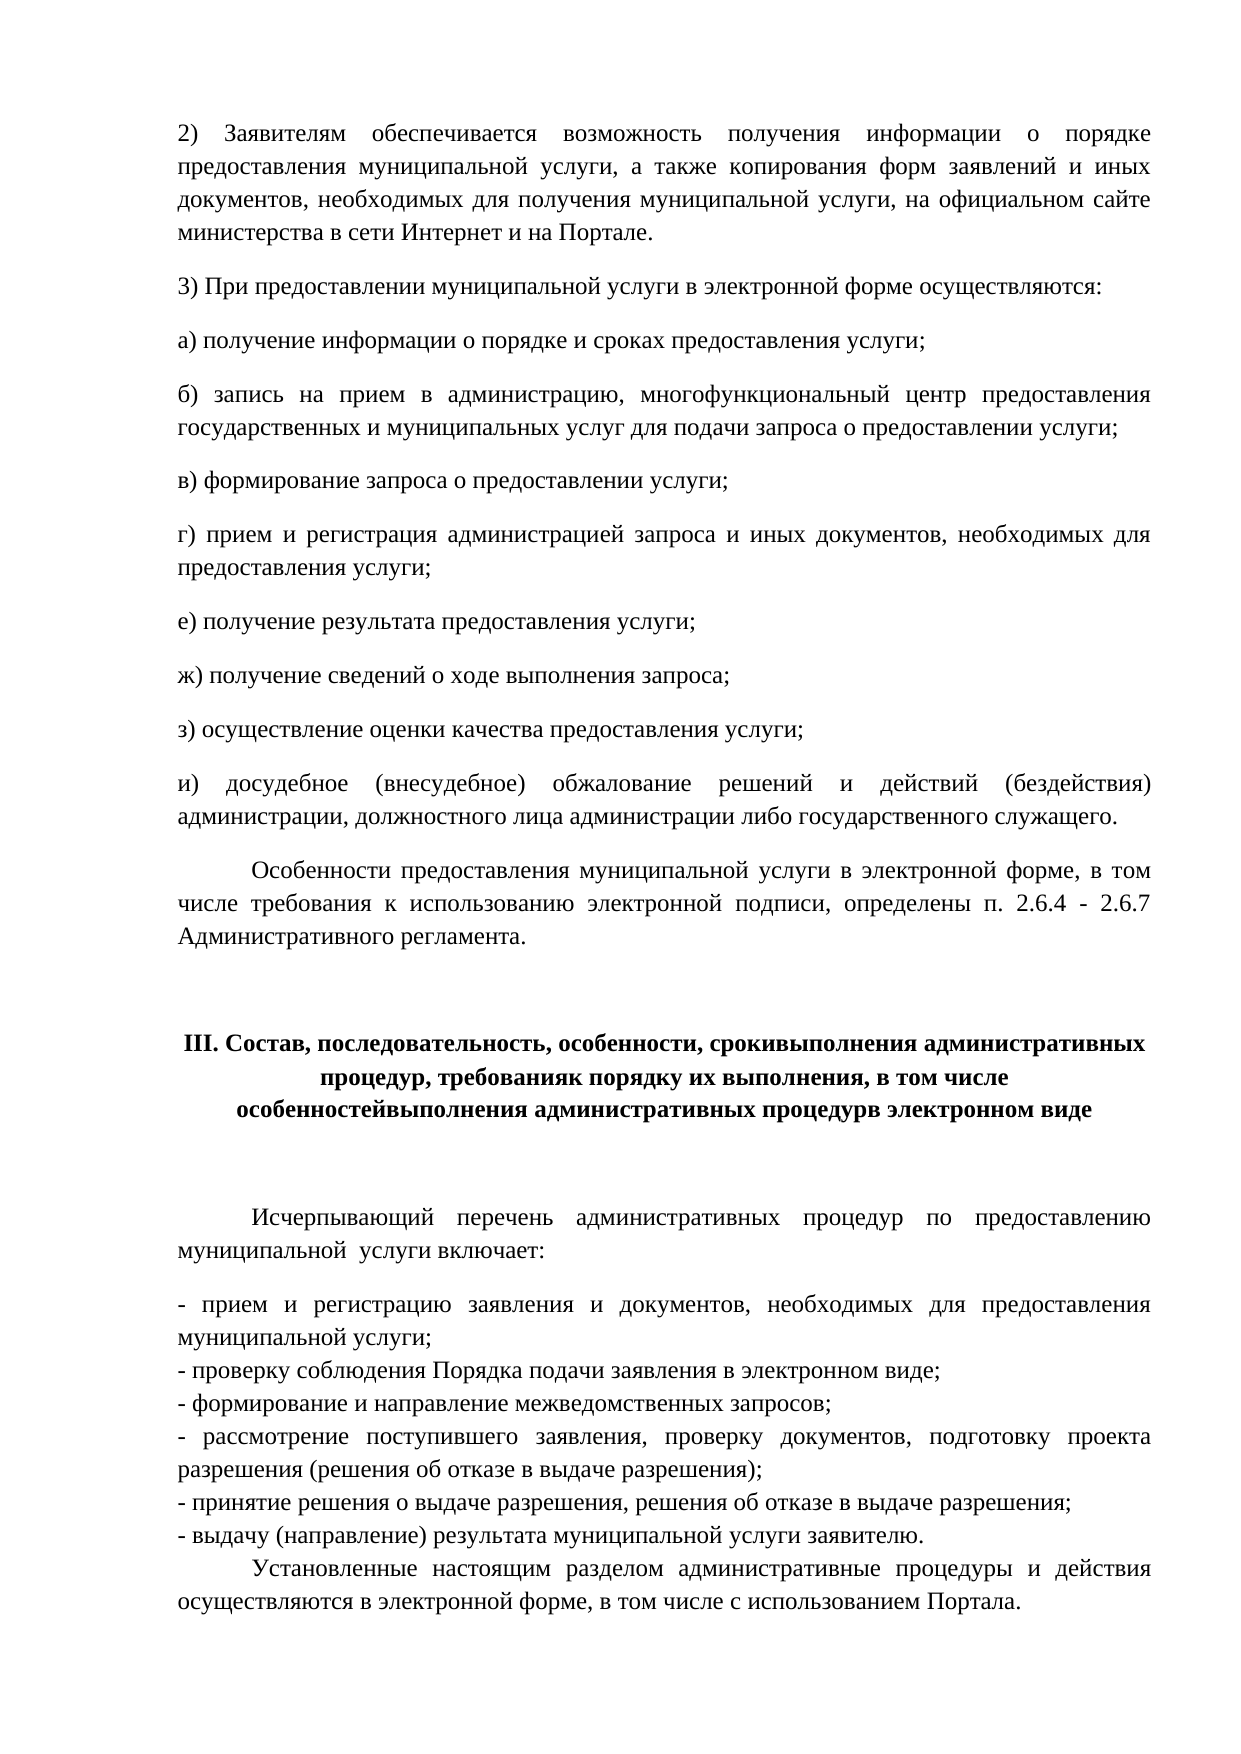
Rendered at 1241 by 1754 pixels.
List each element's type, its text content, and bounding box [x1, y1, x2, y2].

text - выдачу (направление) результата муниципальной услуги заявителю. [177, 1520, 1152, 1549]
text Особенности предоставления муниципальной услуги в электронной форме, в том числе требования к использованию электронной подписи, определены п. 2.6.4 - 2.6.7 Административного регламента. [177, 855, 1152, 949]
text 3) При предоставлении муниципальной услуги в электронной форме осуществляются: [177, 271, 1152, 300]
text з) осуществление оценки качества предоставления услуги; [177, 714, 1152, 743]
text е) получение результата предоставления услуги; [177, 606, 1152, 635]
text ж) получение сведений о ходе выполнения запроса; [177, 660, 1152, 689]
text - рассмотрение поступившего заявления, проверку документов, подготовку проекта разрешения (решения об отказе в выдаче разрешения); [177, 1421, 1152, 1483]
text в) формирование запроса о предоставлении услуги; [177, 466, 1152, 494]
text III. Состав, последовательность, особенности, срокивыполнения административных процедур, требованияк порядку их выполнения, в том числе особенностейвыполнения административных процедурв электронном виде [177, 1028, 1152, 1123]
text - прием и регистрацию заявления и документов, необходимых для предоставления муниципальной услуги; [177, 1289, 1152, 1351]
text - проверку соблюдения Порядка подачи заявления в электронном виде; [177, 1355, 1152, 1384]
text - формирование и направление межведомственных запросов; [177, 1388, 1152, 1417]
text г) прием и регистрация администрацией запроса и иных документов, необходимых для предоставления услуги; [177, 519, 1152, 581]
text Установленные настоящим разделом административные процедуры и действия осуществляются в электронной форме, в том числе с использованием Портала. [177, 1553, 1152, 1615]
text - принятие решения о выдаче разрешения, решения об отказе в выдаче разрешения; [177, 1487, 1152, 1516]
text б) запись на прием в администрацию, многофункциональный центр предоставления государственных и муниципальных услуг для подачи запроса о предоставлении услуги; [177, 379, 1152, 441]
text и) досудебное (внесудебное) обжалование решений и действий (бездействия) администрации, должностного лица администрации либо государственного служащего. [177, 768, 1152, 830]
text Исчерпывающий перечень административных процедур по предоставлению муниципальной услуги включает: [177, 1202, 1152, 1264]
text 2) Заявителям обеспечивается возможность получения информации о порядке предоставления муниципальной услуги, а также копирования форм заявлений и иных документов, необходимых для получения муниципальной услуги, на официальном сайте министерства в сети Интернет и на Портале. [177, 118, 1152, 246]
text а) получение информации о порядке и сроках предоставления услуги; [177, 325, 1152, 354]
